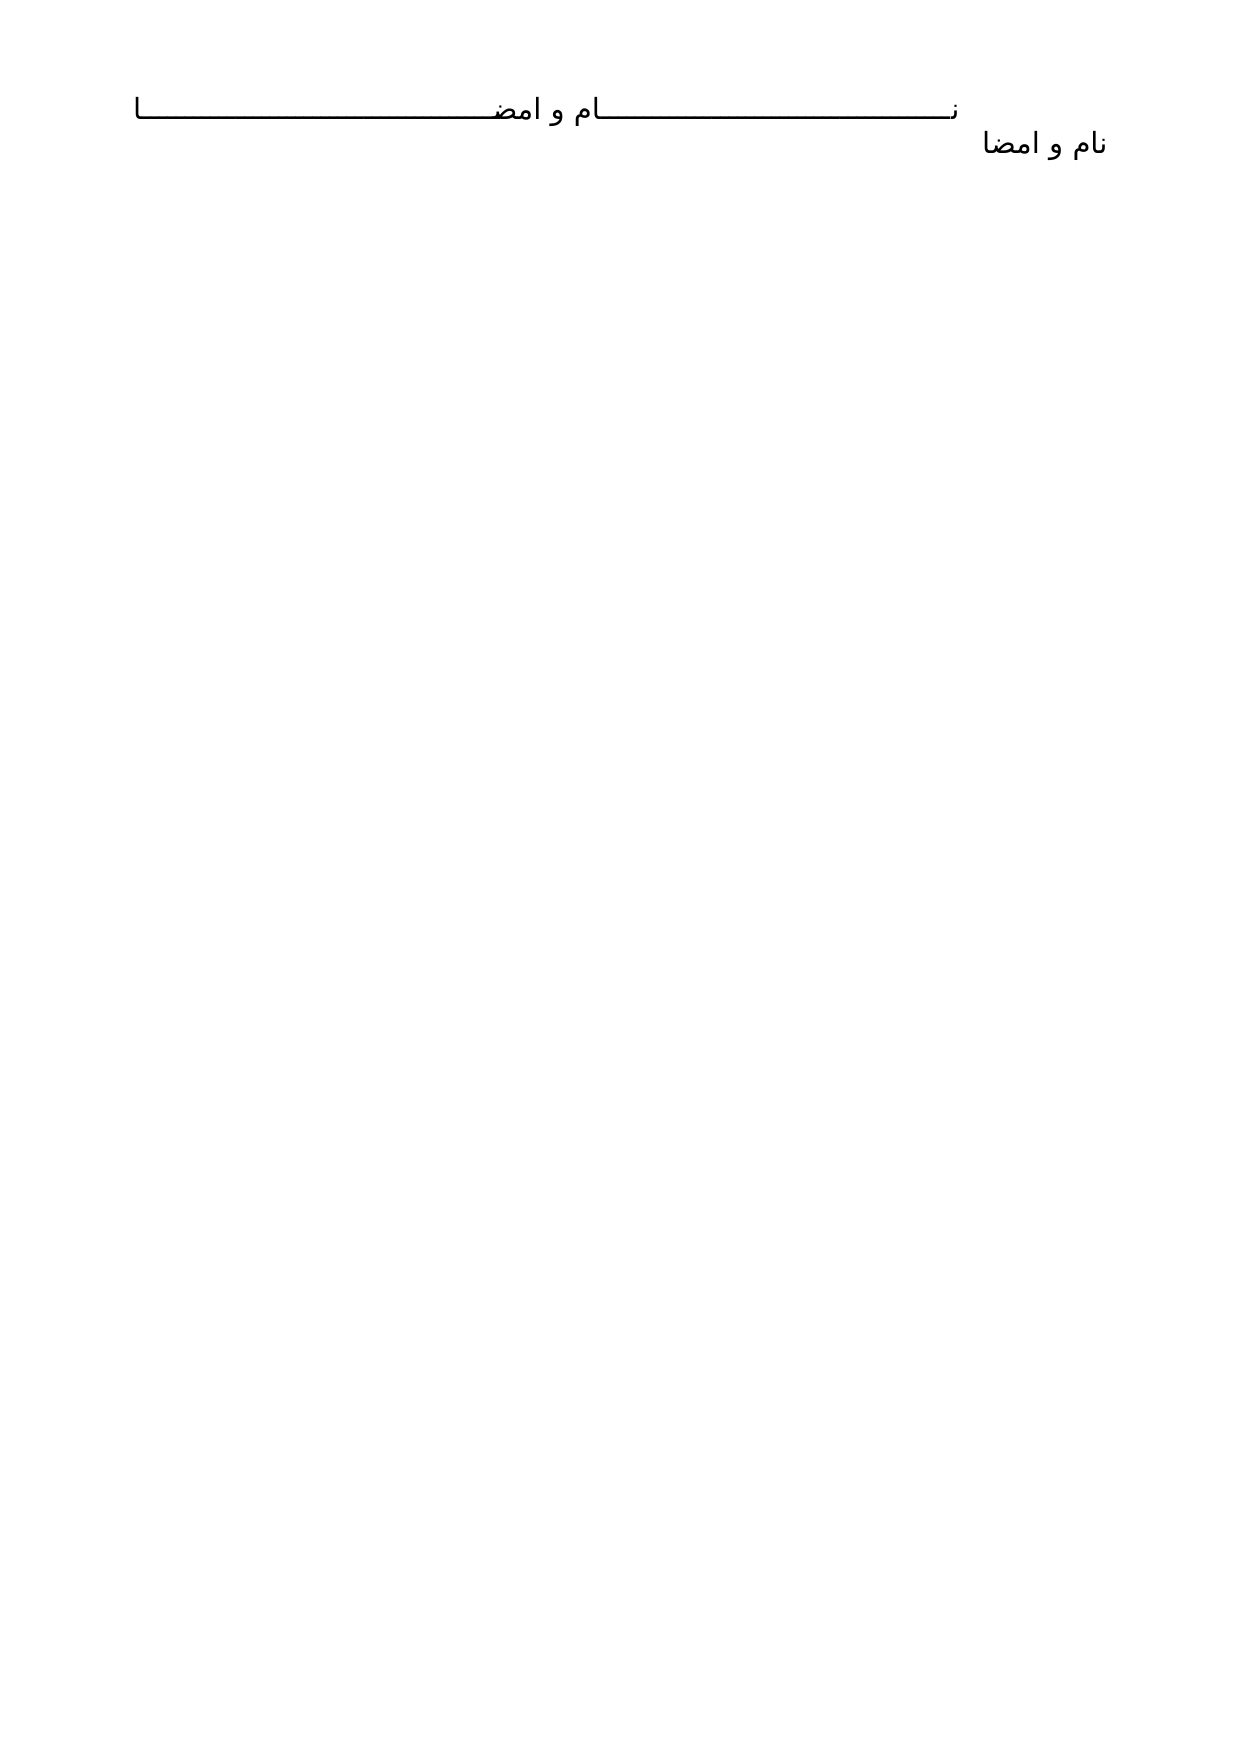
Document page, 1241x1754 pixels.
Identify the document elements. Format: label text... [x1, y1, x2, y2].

text نام و امضا نام و امضا [133, 93, 1107, 161]
